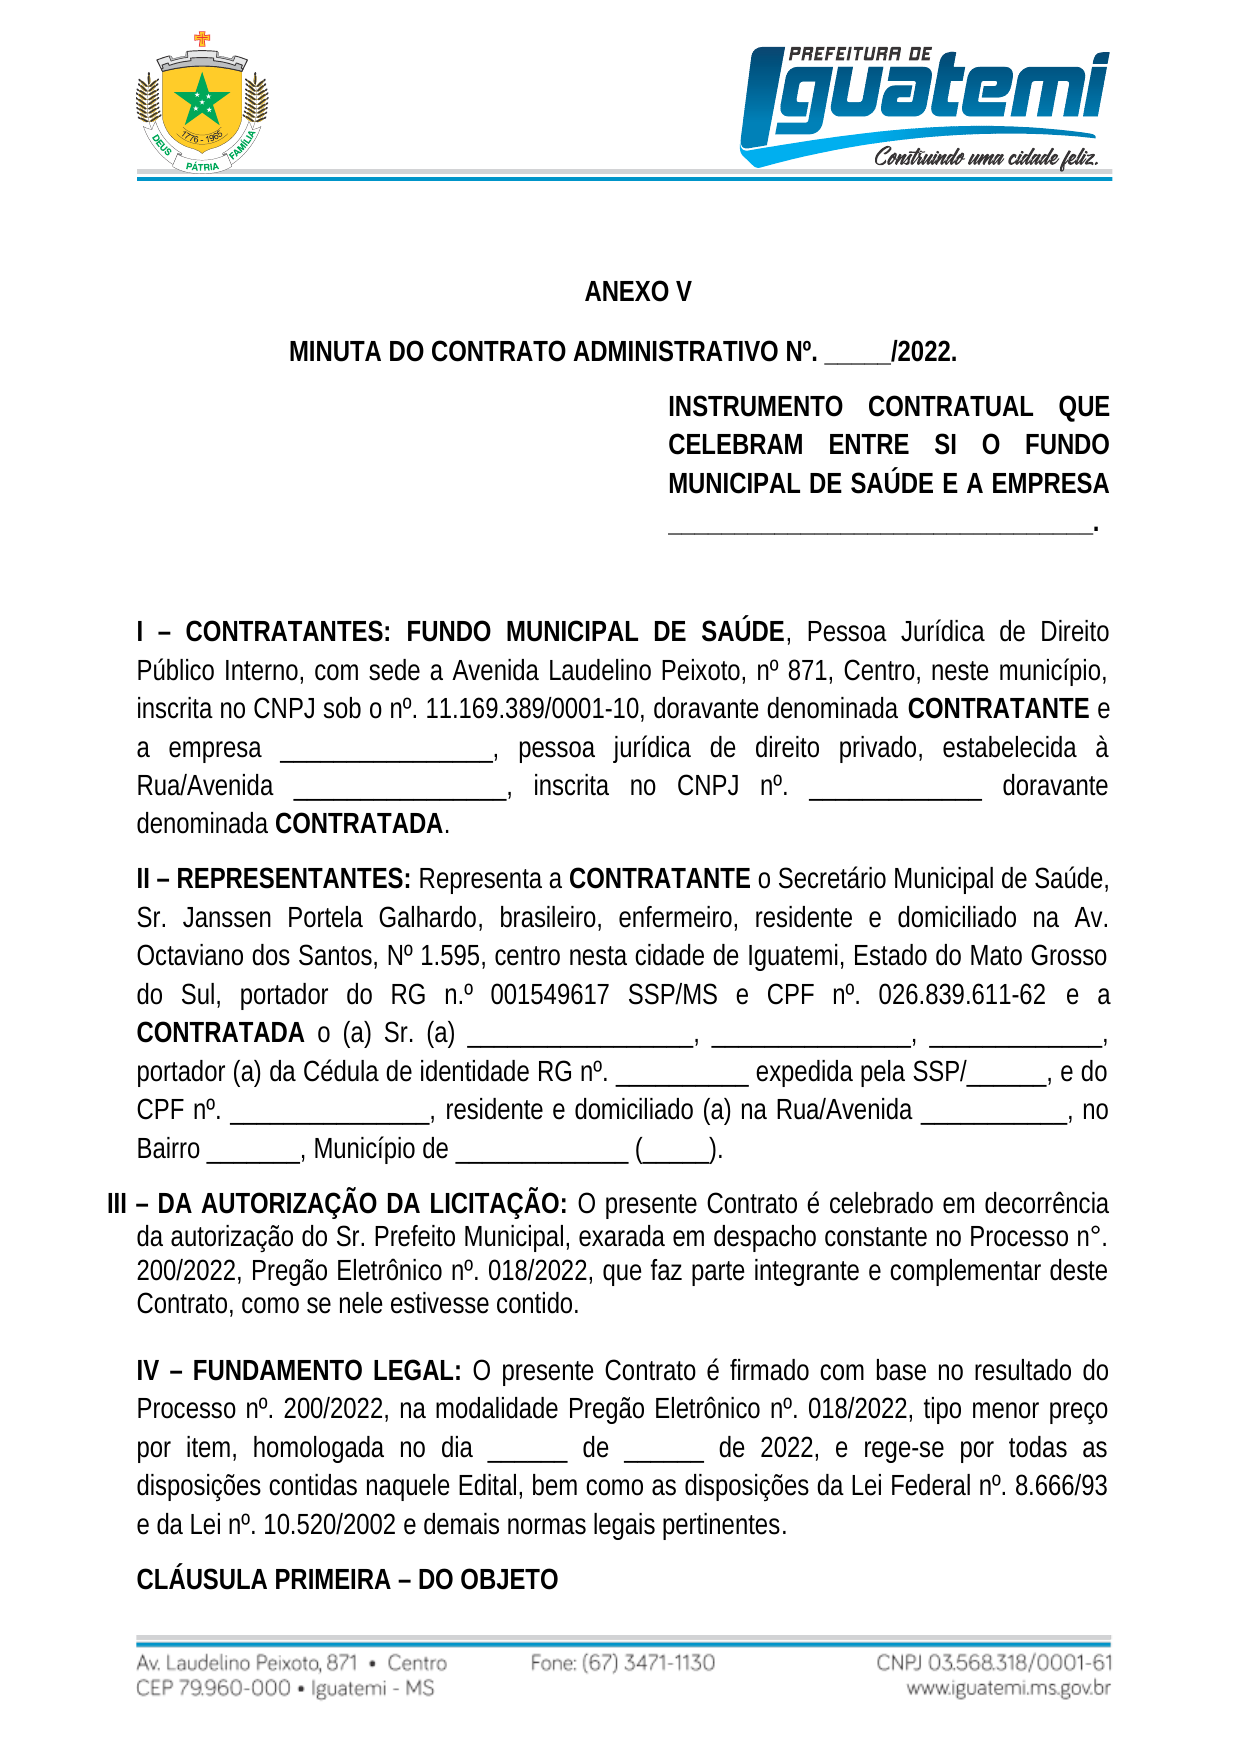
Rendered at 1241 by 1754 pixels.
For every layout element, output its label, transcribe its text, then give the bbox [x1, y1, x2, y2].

picture [136, 1635, 1113, 1703]
text CLÁUSULA PRIMEIRA – DO OBJETO [136, 1562, 1110, 1595]
text MINUTA DO CONTRATO ADMINISTRATIVO Nº. _____/2022. [136, 334, 1110, 367]
text II – REPRESENTANTES: Representa a CONTRATANTE o Secretário Municipal de Saúde, Sr. Janssen Portela Galhardo, brasileiro, enfermeiro, residente e domiciliado na Av. Octaviano dos Santos, Nº 1.595, centro nesta cidade de Iguatemi, Estado do Mato Grosso do Sul, portador do RG n.º 001549617 SSP/MS e CPF nº. 026.839.611-62 e a CONTRATADA o (a) Sr. (a) _________________, _______________, _____________, portador (a) da Cédula de identidade RG nº. __________ expedida pela SSP/______, e do CPF nº. _______________, residente e domiciliado (a) na Rua/Avenida ___________, no Bairro _______, Município de _____________ (_____). [136, 862, 1110, 1164]
text I – CONTRATANTES: FUNDO MUNICIPAL DE SAÚDE, Pessoa Jurídica de Direito Público Interno, com sede a Avenida Laudelino Peixoto, nº 871, Centro, neste município, inscrita no CNPJ sob o nº. 11.169.389/0001-10, doravante denominada CONTRATANTE e a empresa ________________, pessoa jurídica de direito privado, estabelecida à Rua/Avenida ________________, inscrita no CNPJ nº. _____________ doravante denominada CONTRATADA. [136, 614, 1110, 840]
text INSTRUMENTO CONTRATUAL QUE CELEBRAM ENTRE SI O FUNDO MUNICIPAL DE SAÚDE E A EMPRESA ________________________________. [668, 389, 1110, 538]
text IV – FUNDAMENTO LEGAL: O presente Contrato é firmado com base no resultado do Processo nº. 200/2022, na modalidade Pregão Eletrônico nº. 018/2022, tipo menor preço por item, homologada no dia ______ de ______ de 2022, e rege-se por todas as disposições contidas naquele Edital, bem como as disposições da Lei Federal nº. 8.666/93 e da Lei nº. 10.520/2002 e demais normas legais pertinentes. [136, 1353, 1110, 1540]
text III – DA AUTORIZAÇÃO DA LICITAÇÃO: O presente Contrato é celebrado em decorrência da autorização do Sr. Prefeito Municipal, exarada em despacho constante no Processo n°. 200/2022, Pregão Eletrônico nº. 018/2022, que faz parte integrante e complementar deste Contrato, como se nele estivesse contido. [107, 1186, 1110, 1319]
text ANEXO V [166, 274, 1110, 307]
